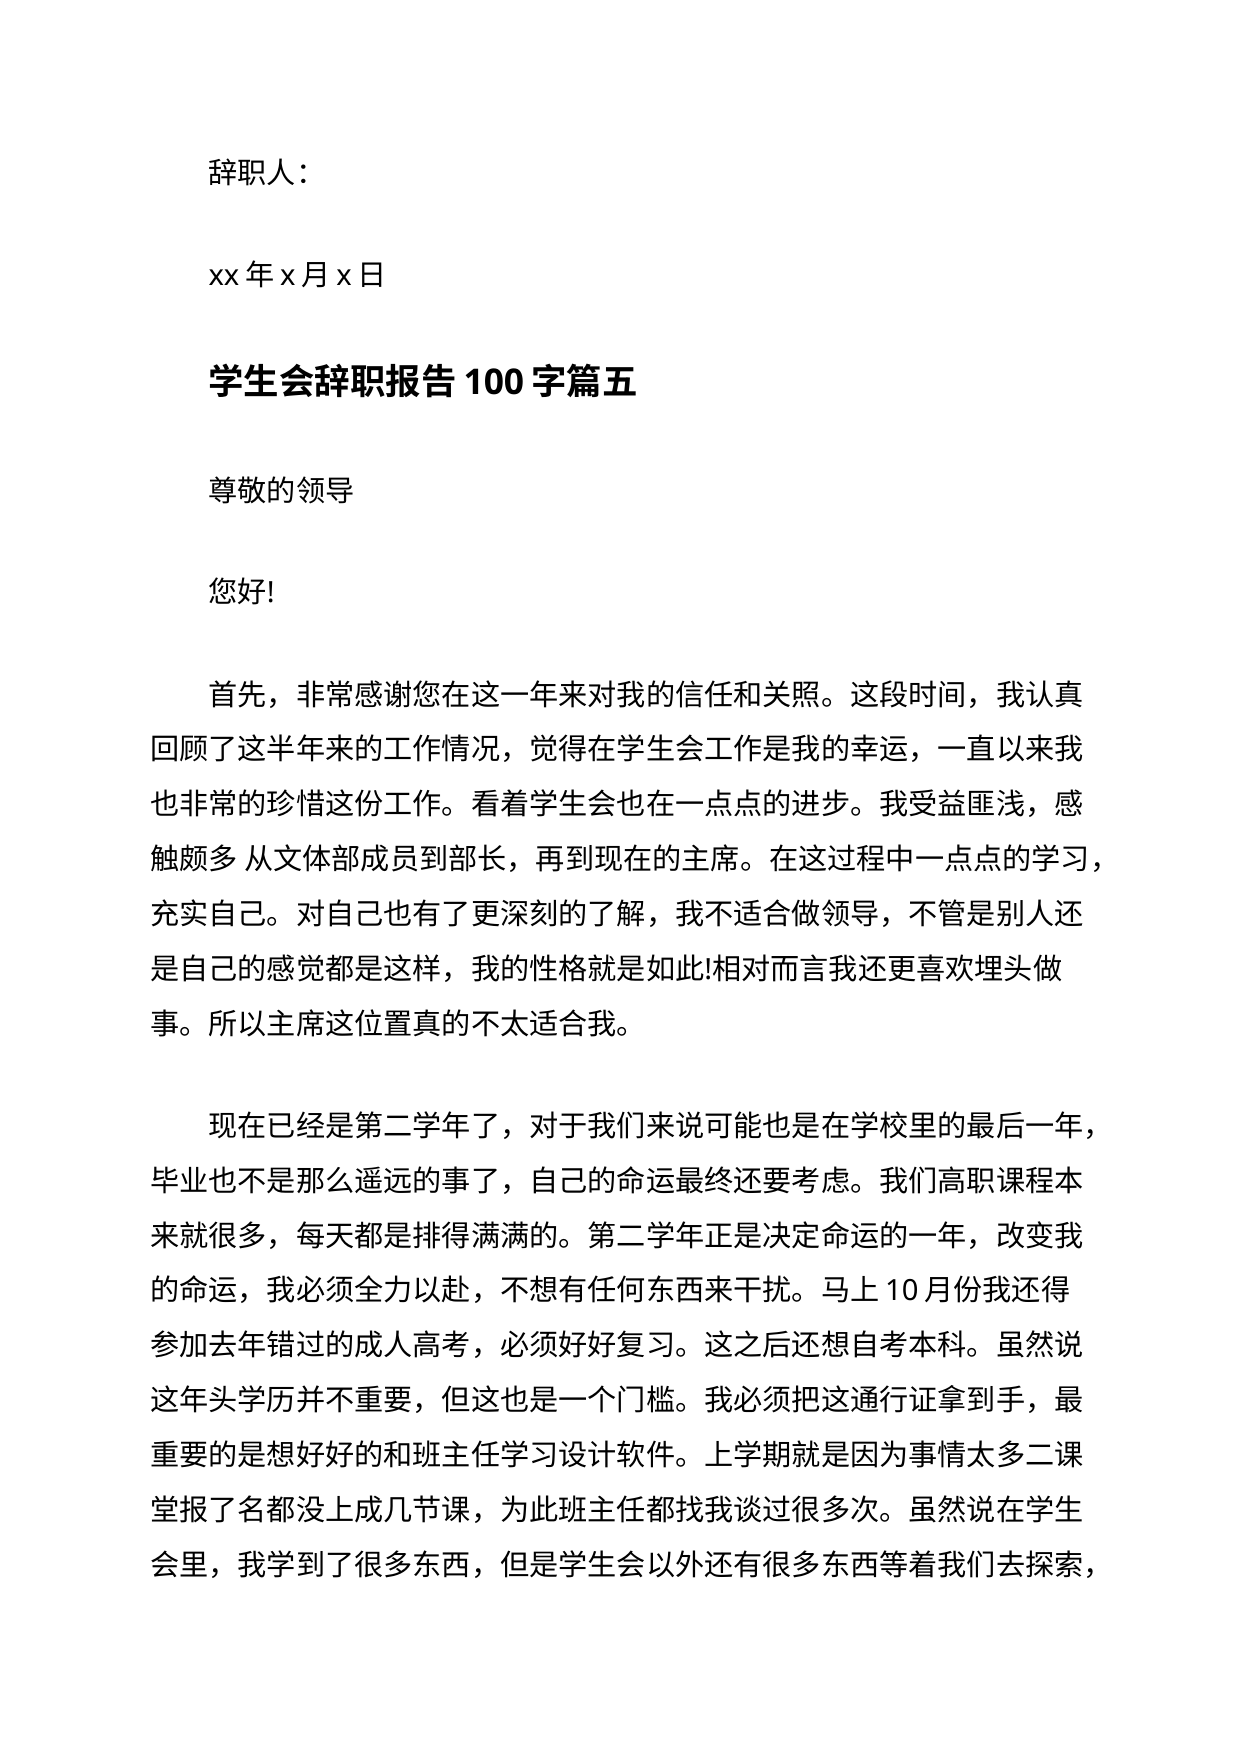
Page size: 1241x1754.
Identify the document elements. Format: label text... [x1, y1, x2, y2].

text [150, 1102, 1090, 1584]
text 学生会辞职报告100字篇五 [150, 354, 1090, 405]
text 您好! [150, 569, 1090, 611]
text 尊敬的领导 [150, 467, 1090, 509]
text 辞职人： [150, 150, 1090, 192]
text xx年x月x日 [150, 252, 1090, 294]
text 首先，非常感谢您在这一年来对我的信任和关照。这段时间，我认真回顾了这半年来的工作情况，觉得在学生会工作是我的幸运，一直以来我也非常的珍惜这份工作。看着学生会也在一点点的进步。我受益匪浅，感触颇多 从文体部成员到部长，再到现在的主席。在这过程中一点点的学习，充实自己。对自己也有了更深刻的了解，我不适合做领导，不管是别人还是自己的感觉都是这样，我的性格就是如此!相对而言我还更喜欢埋头做事。所以主席这位置真的不太适合我。 [150, 671, 1090, 1043]
